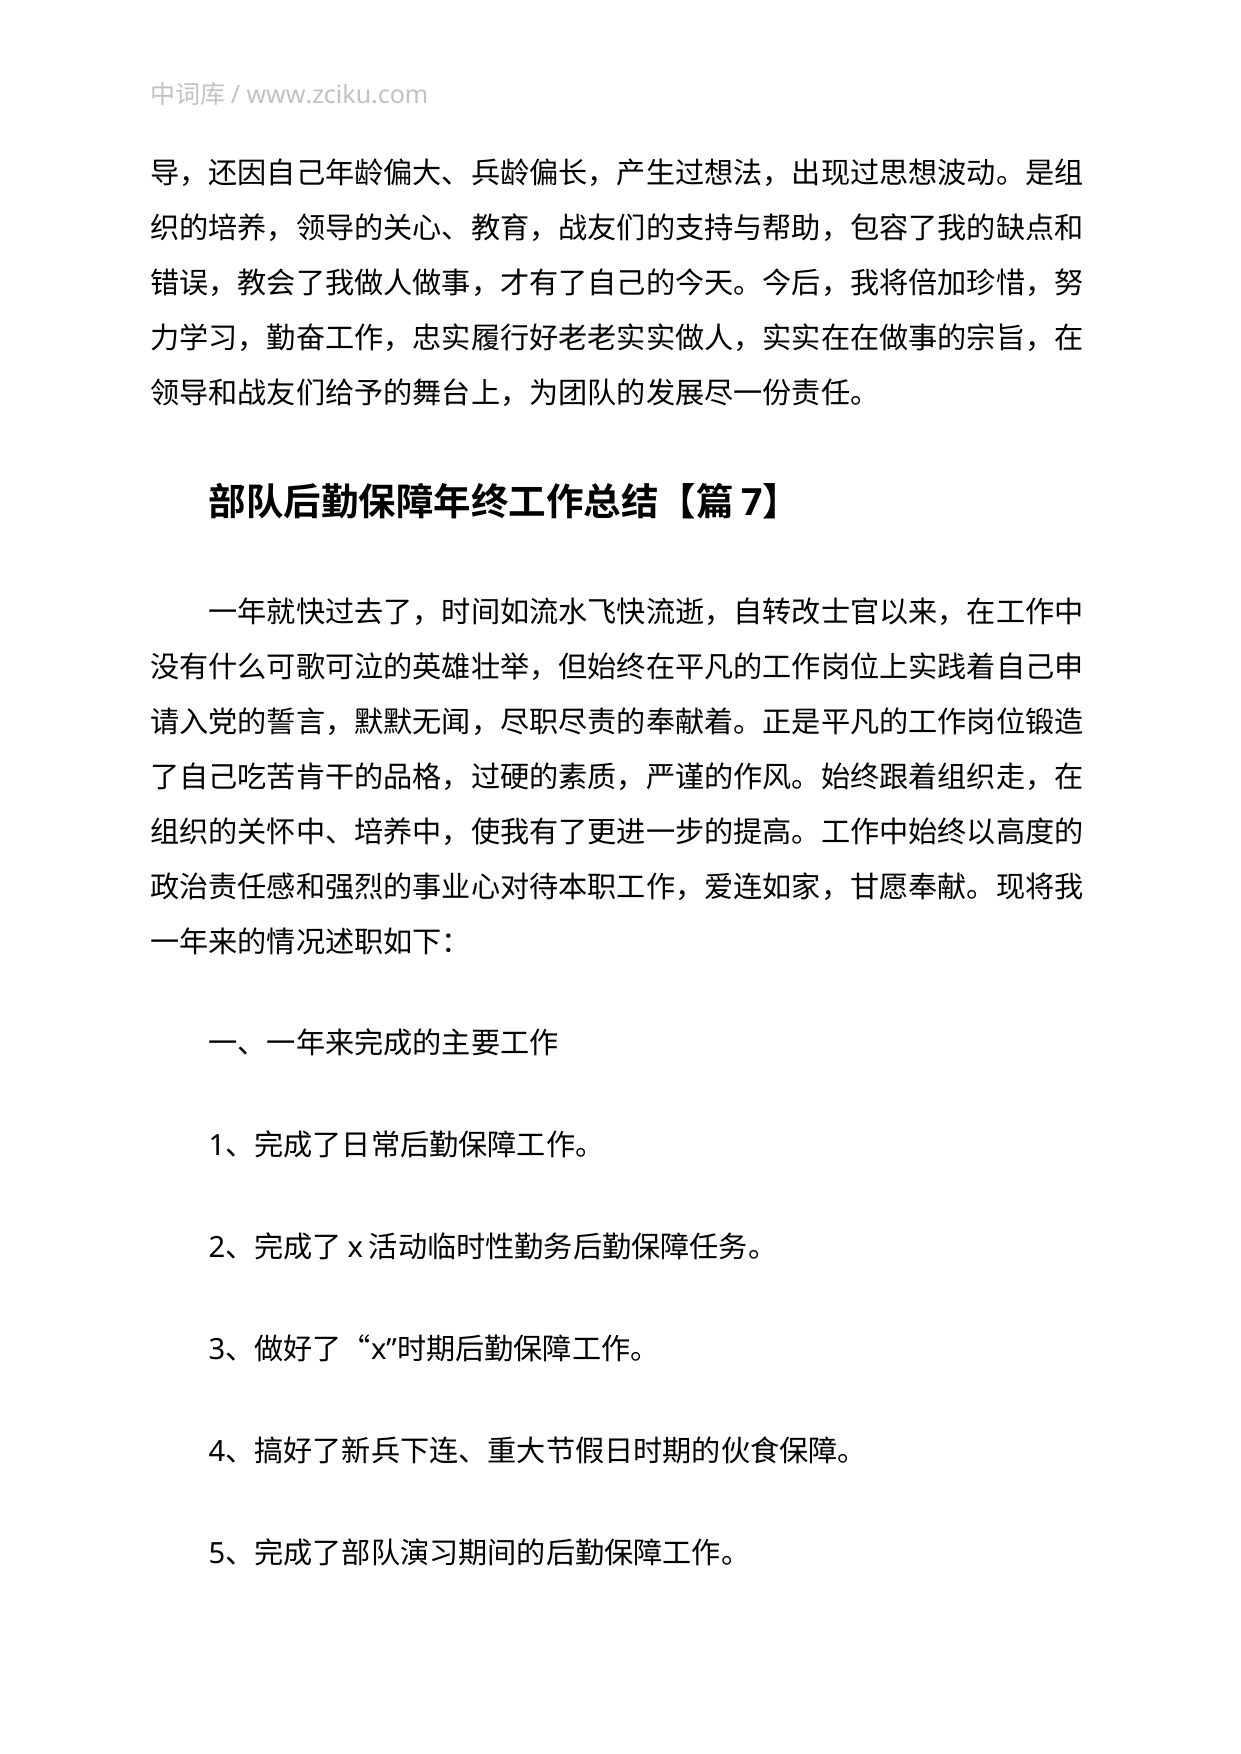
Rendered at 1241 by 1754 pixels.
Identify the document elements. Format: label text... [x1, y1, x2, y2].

text 1、完成了日常后勤保障工作。 [150, 1122, 1090, 1164]
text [150, 150, 1090, 412]
text 5、完成了部队演习期间的后勤保障工作。 [150, 1530, 1090, 1572]
text 4、搞好了新兵下连、重大节假日时期的伙食保障。 [150, 1428, 1090, 1470]
text 一、一年来完成的主要工作 [150, 1020, 1090, 1062]
text 2、完成了x活动临时性勤务后勤保障任务。 [150, 1224, 1090, 1266]
text 一年就快过去了，时间如流水飞快流逝，自转改士官以来，在工作中没有什么可歌可泣的英雄壮举，但始终在平凡的工作岗位上实践着自己申请入党的誓言，默默无闻，尽职尽责的奉献着。正是平凡的工作岗位锻造了自己吃苦肯干的品格，过硬的素质，严谨的作风。始终跟着组织走，在组织的关怀中、培养中，使我有了更进一步的提高。工作中始终以高度的政治责任感和强烈的事业心对待本职工作，爱连如家，甘愿奉献。现将我一年来的情况述职如下： [150, 589, 1090, 961]
text 3、做好了“x”时期后勤保障工作。 [150, 1326, 1090, 1368]
text 部队后勤保障年终工作总结【篇7】 [150, 471, 1090, 526]
